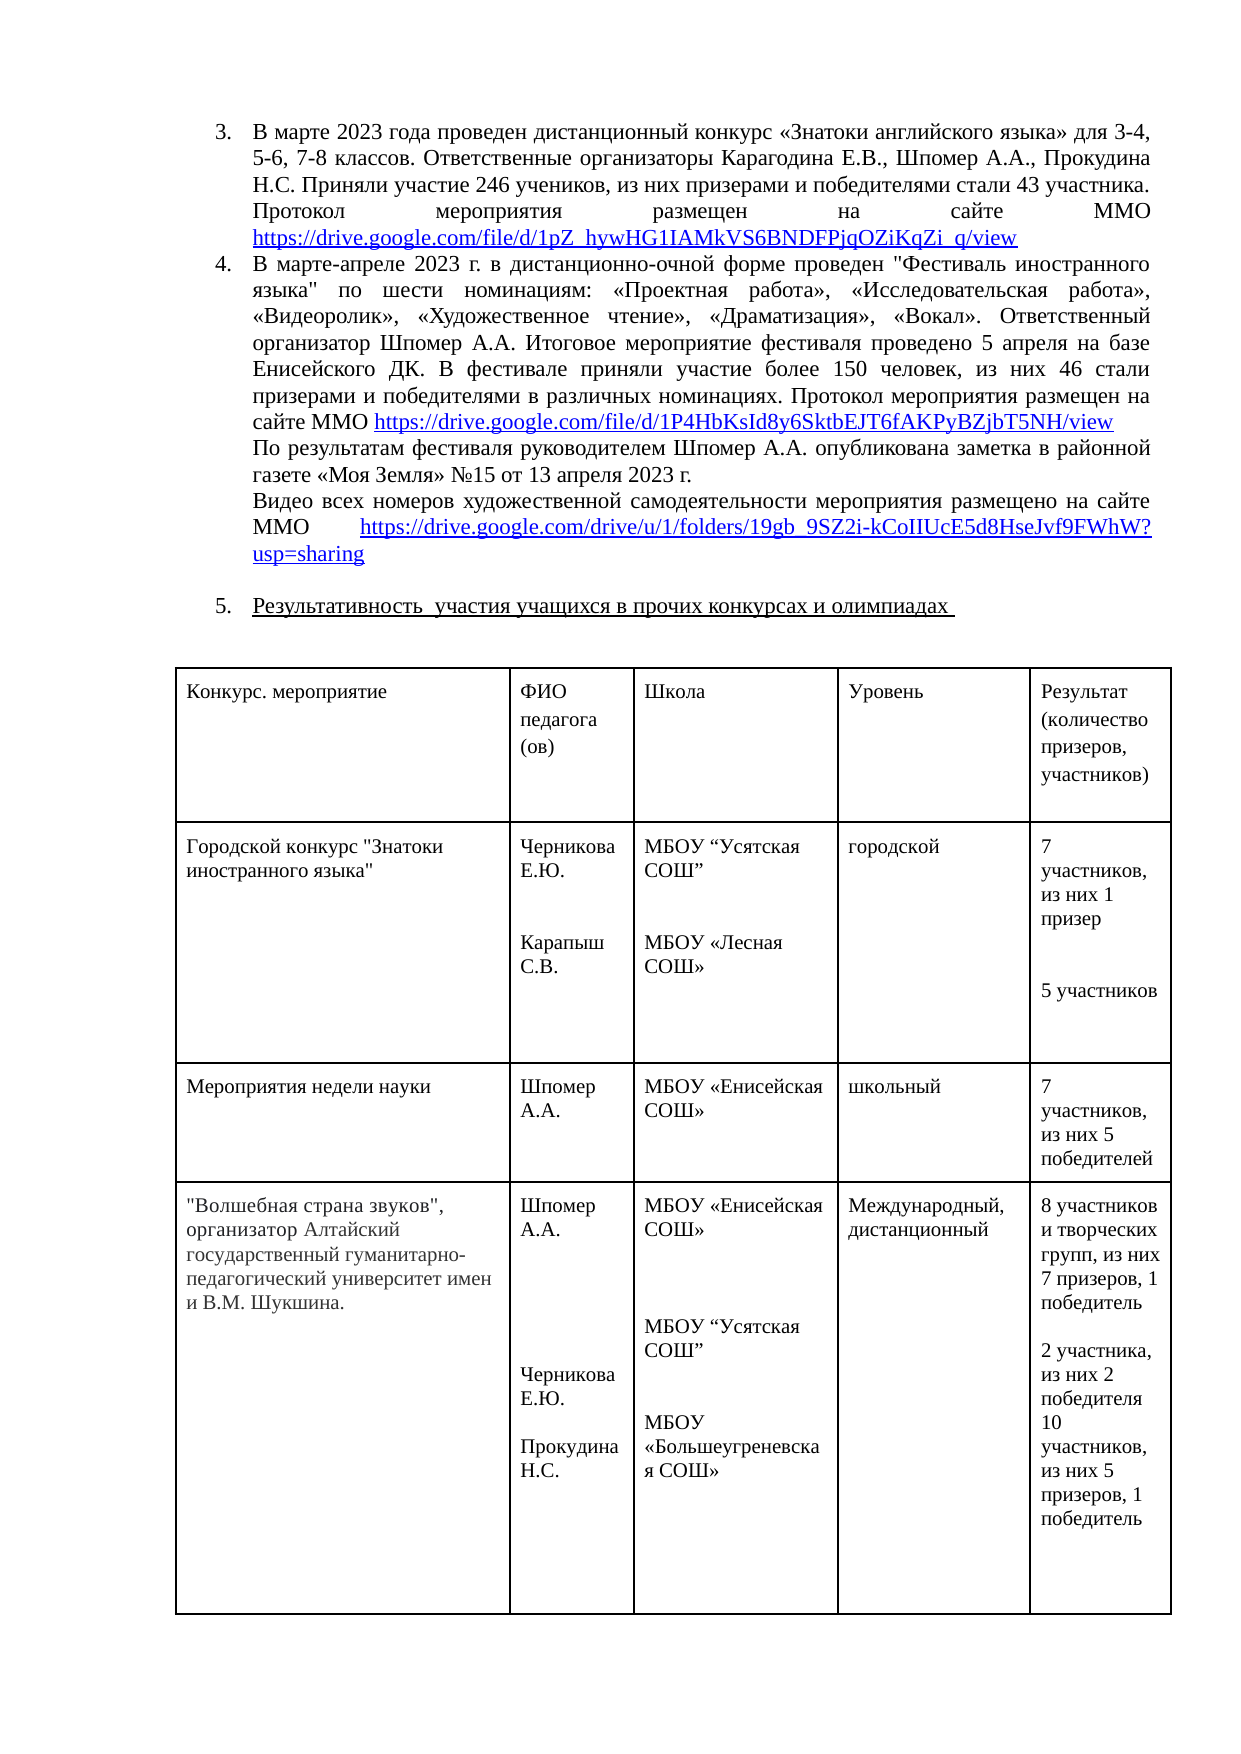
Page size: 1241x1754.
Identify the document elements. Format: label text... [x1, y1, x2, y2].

table_cell Черникова Е.Ю. Карапыш С.В. [511, 823, 633, 1062]
list В марте-апреле 2023 г. в дистанционно-очной форме проведен "Фестиваль иностранного языка" по шести номинациям: «Проектная работа», «Исследовательская работа», «Видеоролик», «Художественное чтение», «Драматизация», «Вокал». Ответственный организатор Шпомер А.А. Итоговое мероприятие фестиваля проведено 5 апреля на базе Енисейского ДК. В фестивале приняли участие более 150 человек, из них 46 стали призерами и победителями в различных номинациях. Протокол мероприятия размещен на сайте ММО https://drive.google.com/file/d/1P4HbKsId8y6SktbEJT6fAKPyBZjbT5NH/view [215, 250, 1152, 434]
list В марте 2023 года проведен дистанционный конкурс «Знатоки английского языка» для 3-4, 5-6, 7-8 классов. Ответственные организаторы Карагодина Е.В., Шпомер А.А., Прокудина Н.С. Приняли участие 246 учеников, из них призерами и победителями стали 43 участника. Протокол мероприятия размещен на сайте ММО https://drive.google.com/file/d/1pZ_hywHG1IAMkVS6BNDFPjqOZiKqZi_q/view [215, 118, 1152, 250]
table_cell Городской конкурс "Знатоки иностранного языка" [177, 823, 509, 1062]
table_cell Шпомер А.А. Черникова Е.Ю. Прокудина Н.С. [511, 1183, 633, 1613]
table_cell Мероприятия недели науки [177, 1064, 509, 1181]
table_cell 7 участников, из них 1 призер 5 участников [1031, 823, 1170, 1062]
list Видео всех номеров художественной самодеятельности мероприятия размещено на сайте ММО https://drive.google.com/drive/u/1/folders/19gb_9SZ2i-kCoIIUcE5d8HseJvf9FWhW?usp=sharing [252, 487, 1152, 566]
table_cell МБОУ “Усятская СОШ” МБОУ «Лесная СОШ» [635, 823, 837, 1062]
table_cell Международный, дистанционный [839, 1183, 1029, 1613]
table_cell МБОУ «Енисейская СОШ» [635, 1064, 837, 1181]
table_header Уровень [839, 669, 1029, 821]
table_cell "Волшебная страна звуков", организатор Алтайский государственный гуманитарно-педагогический университет имени В.М. Шукшина. [177, 1183, 509, 1613]
table_cell Шпомер А.А. [511, 1064, 633, 1181]
table_cell 7 участников, из них 5 победителей [1031, 1064, 1170, 1181]
table_header ФИО педагога (ов) [511, 669, 633, 821]
table_cell МБОУ «Енисейская СОШ» МБОУ “Усятская СОШ” МБОУ «Большеугреневская СОШ» [635, 1183, 837, 1613]
list Результативность участия учащихся в прочих конкурсах и олимпиадах [215, 592, 1152, 619]
table_cell 8 участников и творческих групп, из них 7 призеров, 1 победитель 2 участника, из них 2 победителя 10 участников, из них 5 призеров, 1 победитель [1031, 1183, 1170, 1613]
table_cell городской [839, 823, 1029, 1062]
table_cell школьный [839, 1064, 1029, 1181]
table_header Конкурс. мероприятие [177, 669, 509, 821]
table_header Школа [635, 669, 837, 821]
list По результатам фестиваля руководителем Шпомер А.А. опубликована заметка в районной газете «Моя Земля» №15 от 13 апреля 2023 г. [252, 434, 1152, 487]
table_header Результат (количество призеров, участников) [1031, 669, 1170, 821]
